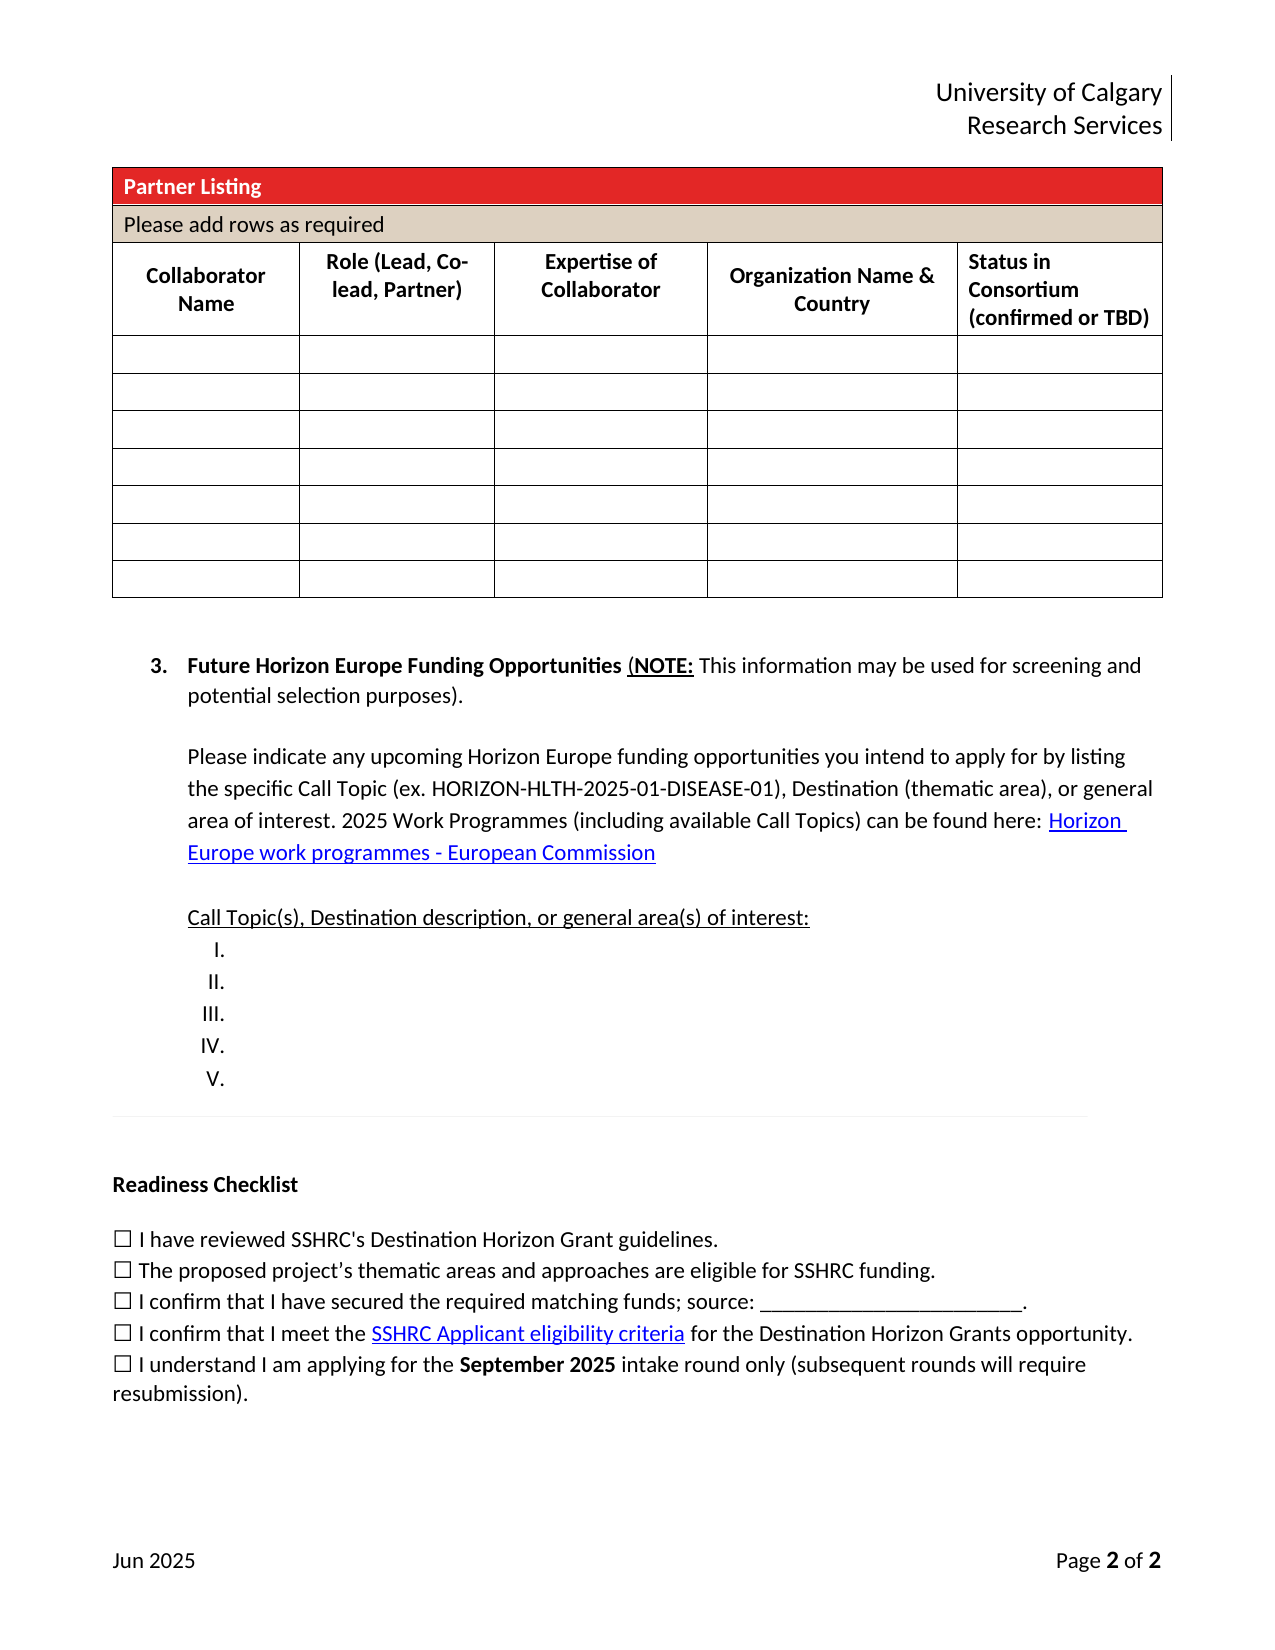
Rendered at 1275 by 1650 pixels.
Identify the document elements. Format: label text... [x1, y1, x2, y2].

table_cell [495, 524, 707, 560]
table_cell [958, 524, 1162, 560]
table_cell [495, 374, 707, 410]
table_cell [300, 561, 494, 597]
table_cell [113, 374, 299, 410]
text The proposed project’s thematic areas and approaches are eligible for SSHRC funding. [112, 1254, 1162, 1285]
table_cell Please add rows as required [113, 206, 1162, 242]
table_cell [113, 486, 299, 522]
table_cell Collaborator Name [113, 243, 299, 335]
table_cell Organization Name & Country [708, 243, 957, 335]
table_cell [495, 449, 707, 485]
table_cell Role (Lead, Co-lead, Partner) [300, 243, 494, 335]
table_cell [495, 486, 707, 522]
text I confirm that I have secured the required matching funds; source: _______________________. [112, 1285, 1162, 1317]
table_cell [708, 561, 957, 597]
text I have reviewed SSHRC's Destination Horizon Grant guidelines. [112, 1223, 1162, 1254]
table_cell [113, 336, 299, 373]
table_cell [708, 411, 957, 448]
table_cell [708, 374, 957, 410]
table_cell [495, 561, 707, 597]
table_cell [300, 336, 494, 373]
table_cell [958, 411, 1162, 448]
table_cell [300, 524, 494, 560]
table_cell [708, 336, 957, 373]
table_cell [300, 449, 494, 485]
table_cell [708, 524, 957, 560]
text Readiness Checklist [112, 1170, 1162, 1198]
text I confirm that I meet the SSHRC Applicant eligibility criteria for the Destination Horizon Grants opportunity. [112, 1317, 1162, 1348]
table_cell [958, 486, 1162, 522]
table_cell [300, 374, 494, 410]
text I understand I am applying for the September 2025 intake round only (subsequent rounds will require resubmission). [112, 1348, 1162, 1435]
table_cell Status in Consortium (confirmed or TBD) [958, 243, 1162, 335]
table_header Partner Listing [113, 168, 1162, 204]
list Future Horizon Europe Funding Opportunities (NOTE: This information may be used for screening and potential selection purposes). [150, 651, 1162, 709]
table_cell [708, 486, 957, 522]
table_cell [708, 449, 957, 485]
table_cell [300, 411, 494, 448]
table_cell [113, 561, 299, 597]
table_cell [958, 374, 1162, 410]
table_cell [113, 524, 299, 560]
list Please indicate any upcoming Horizon Europe funding opportunities you intend to apply for by listing the specific Call Topic (ex. HORIZON-HLTH-2025-01-DISEASE-01), Destination (thematic area), or general area of interest. 2025 Work Programmes (including available Call Topics) can be found here: Horizon Europe work programmes - European Commission [187, 742, 1162, 866]
table_cell [958, 561, 1162, 597]
list Call Topic(s), Destination description, or general area(s) of interest: [187, 903, 1162, 931]
table_cell [958, 336, 1162, 373]
table_cell [113, 411, 299, 448]
table_cell [495, 336, 707, 373]
table_cell [958, 449, 1162, 485]
table_cell [495, 411, 707, 448]
table_cell Expertise of Collaborator [495, 243, 707, 335]
table_cell [300, 486, 494, 522]
table_cell [113, 449, 299, 485]
